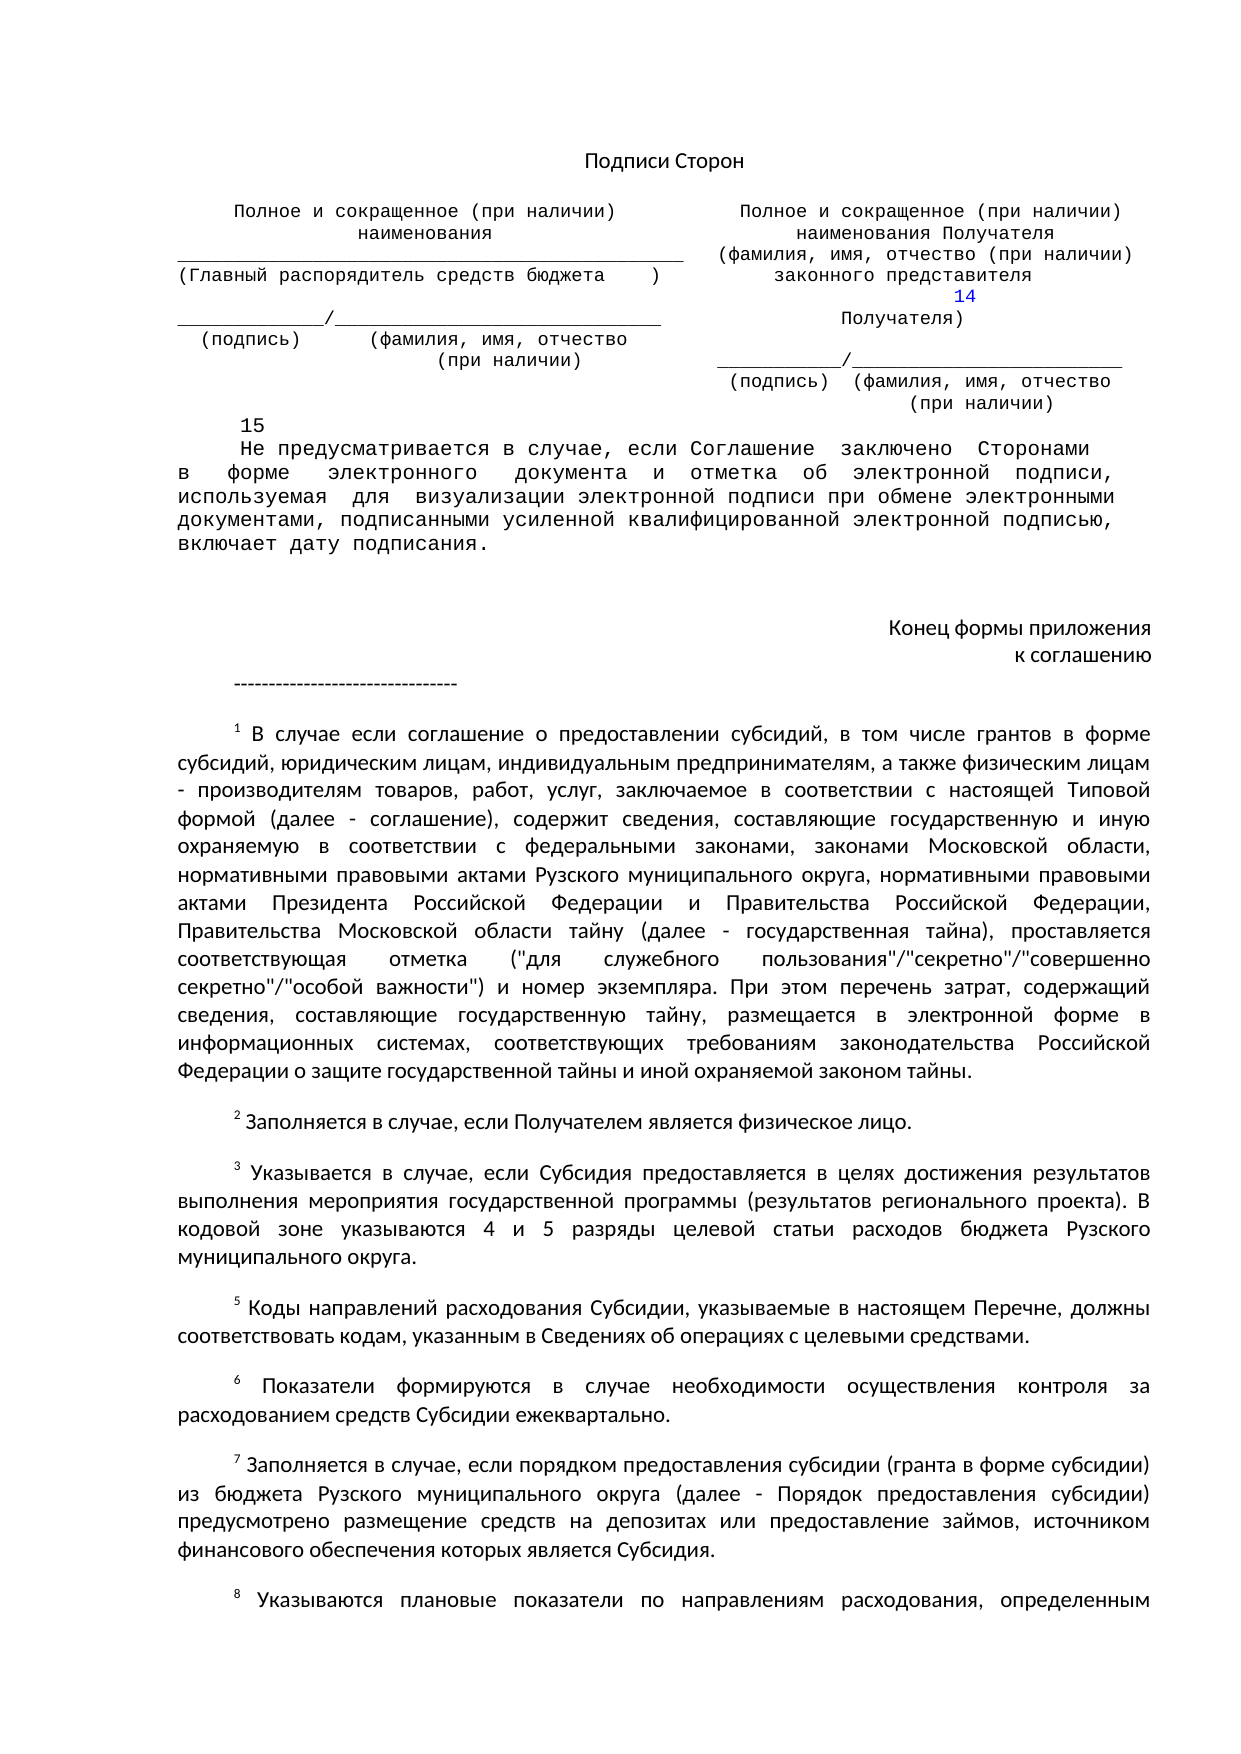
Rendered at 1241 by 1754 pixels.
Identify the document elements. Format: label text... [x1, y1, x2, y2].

text документами, подписанными усиленной квалифицированной электронной подписью, [177, 509, 1152, 533]
text 1 В случае если соглашение о предоставлении субсидий, в том числе грантов в форме субсидий, юридическим лицам, индивидуальным предпринимателям, а также физическим лицам - производителям товаров, работ, услуг, заключаемое в соответствии с настоящей Типовой формой (далее - соглашение), содержит сведения, составляющие государственную и иную охраняемую в соответствии с федеральными законами, законами Московской области, нормативными правовыми актами Рузского муниципального округа, нормативными правовыми актами Президента Российской Федерации и Правительства Российской Федерации, Правительства Московской области тайну (далее - государственная тайна), проставляется соответствующая отметка ("для служебного пользования"/"секретно"/"совершенно секретно"/"особой важности") и номер экземпляра. При этом перечень затрат, содержащий сведения, составляющие государственную тайну, размещается в электронной форме в информационных системах, соответствующих требованиям законодательства Российской Федерации о защите государственной тайны и иной охраняемой законом тайны. [177, 719, 1152, 1084]
text в форме электронного документа и отметка об электронной подписи, [177, 462, 1152, 486]
text _____________________________________________ (фамилия, имя, отчество (при наличии) [177, 245, 1152, 266]
text 2 Заполняется в случае, если Получателем является физическое лицо. [177, 1107, 1152, 1135]
text (при наличии) [177, 393, 1152, 415]
text к соглашению [177, 641, 1152, 669]
text 3 Указывается в случае, если Субсидия предоставляется в целях достижения результатов выполнения мероприятия государственной программы (результатов регионального проекта). В кодовой зоне указываются 4 и 5 разряды целевой статьи расходов бюджета Рузского муниципального округа. [177, 1158, 1152, 1270]
text (подпись) (фамилия, имя, отчество [177, 372, 1152, 393]
text Полное и сокращенное (при наличии) Полное и сокращенное (при наличии) [177, 202, 1152, 223]
text включает дату подписания. [177, 533, 1152, 557]
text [177, 1586, 1152, 1614]
text 6 Показатели формируются в случае необходимости осуществления контроля за расходованием средств Субсидии ежеквартально. [177, 1372, 1152, 1428]
text Подписи Сторон [177, 146, 1152, 174]
text (при наличии) ___________/________________________ [177, 351, 1152, 372]
text (подпись) (фамилия, имя, отчество [177, 330, 1152, 351]
text 5 Коды направлений расходования Субсидии, указываемые в настоящем Перечне, должны соответствовать кодам, указанным в Сведениях об операциях с целевыми средствами. [177, 1293, 1152, 1349]
text 14 [177, 287, 1152, 308]
text Не предусматривается в случае, если Соглашение заключено Сторонами [177, 438, 1152, 462]
text Конец формы приложения [177, 613, 1152, 641]
text 15 [177, 415, 1152, 438]
text 7 Заполняется в случае, если порядком предоставления субсидии (гранта в форме субсидии) из бюджета Рузского муниципального округа (далее - Порядок предоставления субсидии) предусмотрено размещение средств на депозитах или предоставление займов, источником финансового обеспечения которых является Субсидия. [177, 1451, 1152, 1563]
text (Главный распорядитель средств бюджета ) законного представителя [177, 266, 1152, 287]
text используемая для визуализации электронной подписи при обмене электронными [177, 486, 1152, 509]
text _____________/_____________________________ Получателя) [177, 308, 1152, 330]
text наименования наименования Получателя [177, 223, 1152, 245]
text -------------------------------- [177, 669, 1152, 697]
